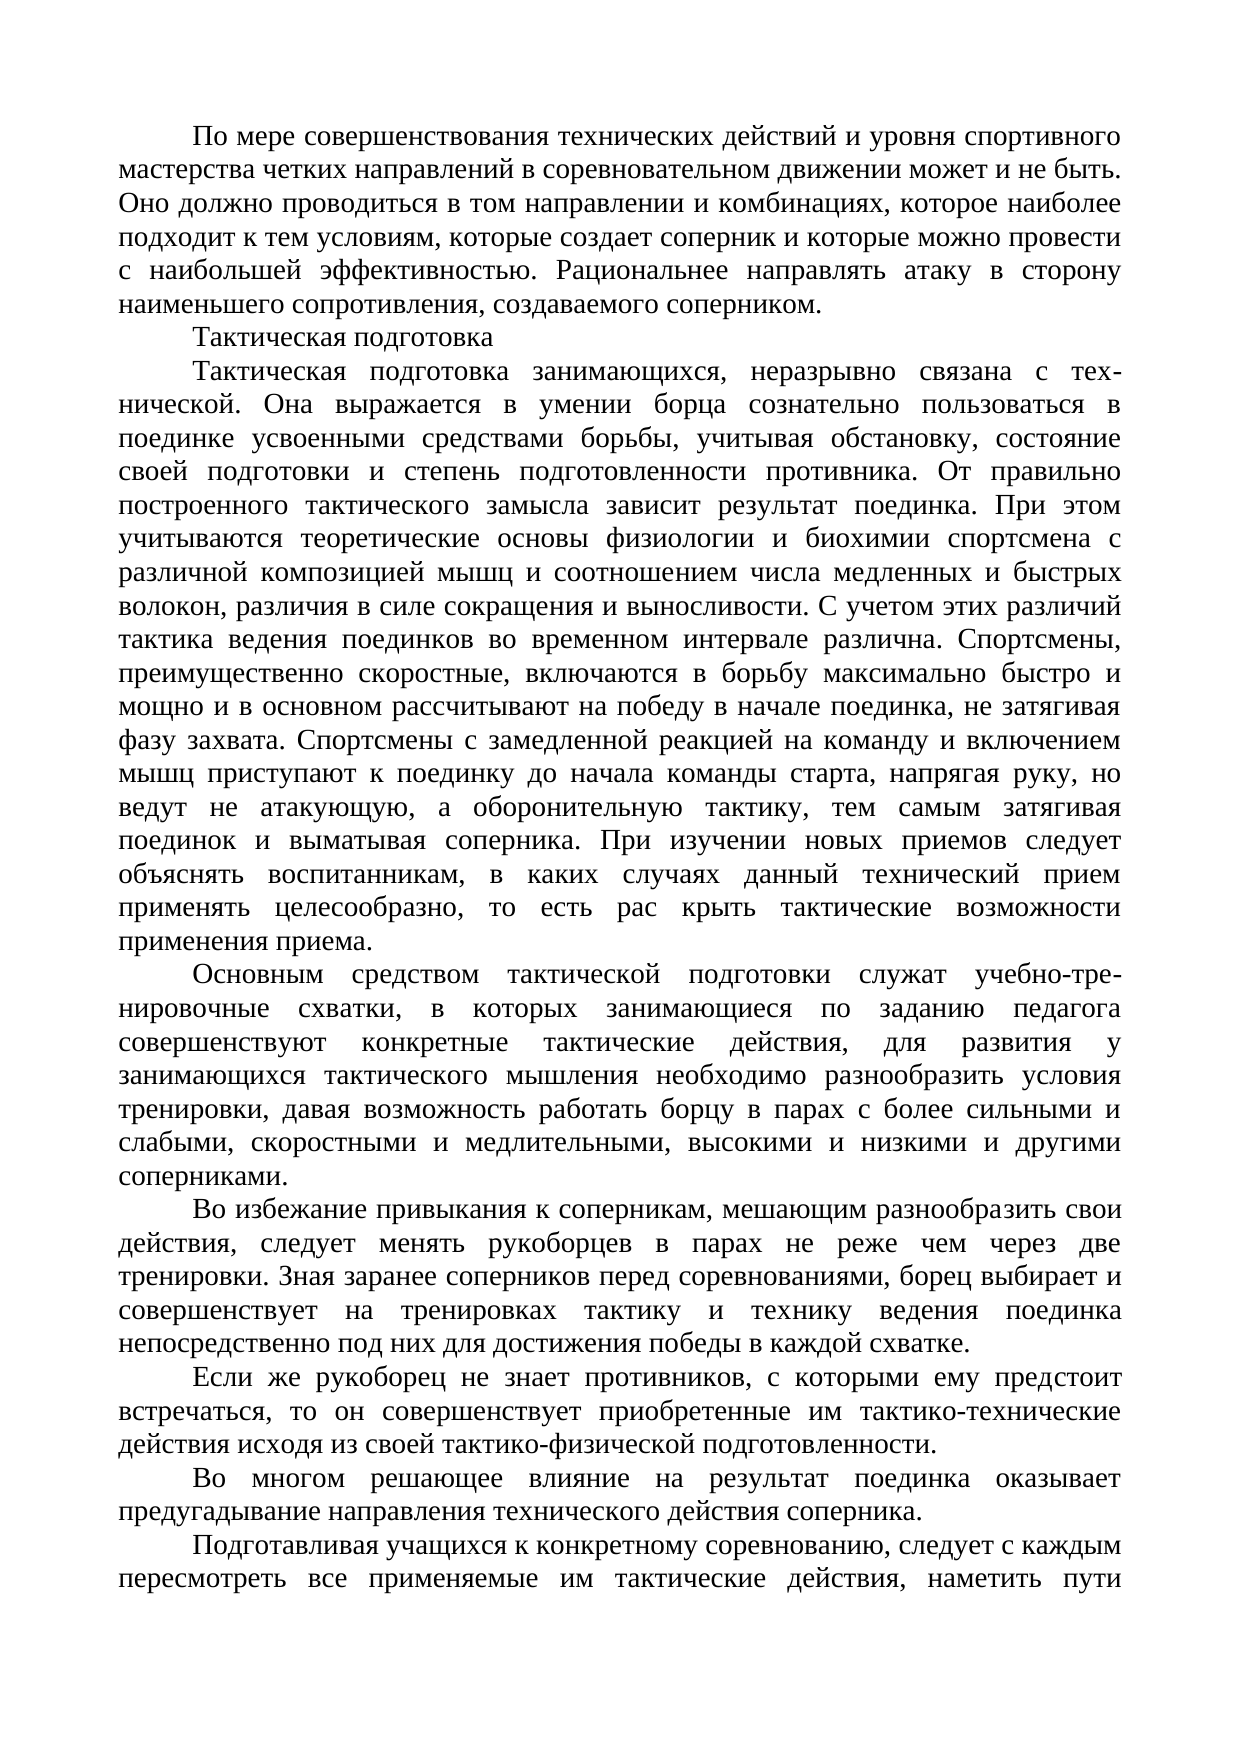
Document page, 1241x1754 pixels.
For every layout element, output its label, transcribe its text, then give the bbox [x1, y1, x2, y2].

text Тактическая подготовка занимающихся, неразрывно связана с технической. Она выражается в умении борца сознательно пользоваться в поединке усвоенными средствами борьбы, учитывая обстановку, состояние своей подготовки и степень подготовленности противника. От правильно построенного тактического замысла зависит результат поединка. При этом учитываются теоретические основы физиологии и биохимии спортсмена с различной композицией мышц и соотношением числа медленных и быстрых волокон, различия в силе сокращения и выносливости. С учетом этих различий тактика ведения поединков во временном интервале различна. Спортсмены, преимущественно скоростные, включаются в борьбу максимально быстро и мощно и в основном рассчитывают на победу в начале поединка, не затягивая фазу захвата. Спортсмены с замедленной реакцией на команду и включением мышц приступают к поединку до начала команды старта, напрягая руку, но ведут не атакующую, а оборонительную тактику, тем самым затягивая поединок и выматывая соперника. При изучении новых приемов следует объяснять воспитанникам, в каких случаях данный технический прием применять целесообразно, то есть рас крыть тактические возможности применения приема. [118, 353, 1122, 957]
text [118, 1527, 1122, 1594]
text По мере совершенствования технических действий и уровня спортивного мастерства четких направлений в соревновательном движении может и не быть. Оно должно проводиться в том направлении и комбинациях, которое наиболее подходит к тем условиям, которые создает соперник и которые можно провести с наибольшей эффективностью. Рациональнее направлять атаку в сторону наименьшего сопротивления, создаваемого соперником. [118, 118, 1122, 319]
text Во избежание привыкания к соперникам, мешающим разнообразить свои действия, следует менять рукоборцев в парах не реже чем через две тренировки. Зная заранее соперников перед соревнованиями, борец выбирает и совершенствует на тренировках тактику и технику ведения поединка непосредственно под них для достижения победы в каждой схватке. [118, 1191, 1122, 1359]
text Основным средством тактической подготовки служат учебно-тренировочные схватки, в которых занимающиеся по заданию педагога совершенствуют конкретные тактические действия, для развития у занимающихся тактического мышления необходимо разнообразить условия тренировки, давая возможность работать борцу в парах с более сильными и слабыми, скоростными и медлительными, высокими и низкими и другими соперниками. [118, 957, 1122, 1191]
text Тактическая подготовка [118, 319, 1122, 353]
text Во многом решающее влияние на результат поединка оказывает предугадывание направления технического действия соперника. [118, 1460, 1122, 1527]
text Если же рукоборец не знает противников, с которыми ему предстоит встречаться, то он совершенствует приобретенные им тактико-технические действия исходя из своей тактико-физической подготовленности. [118, 1359, 1122, 1460]
